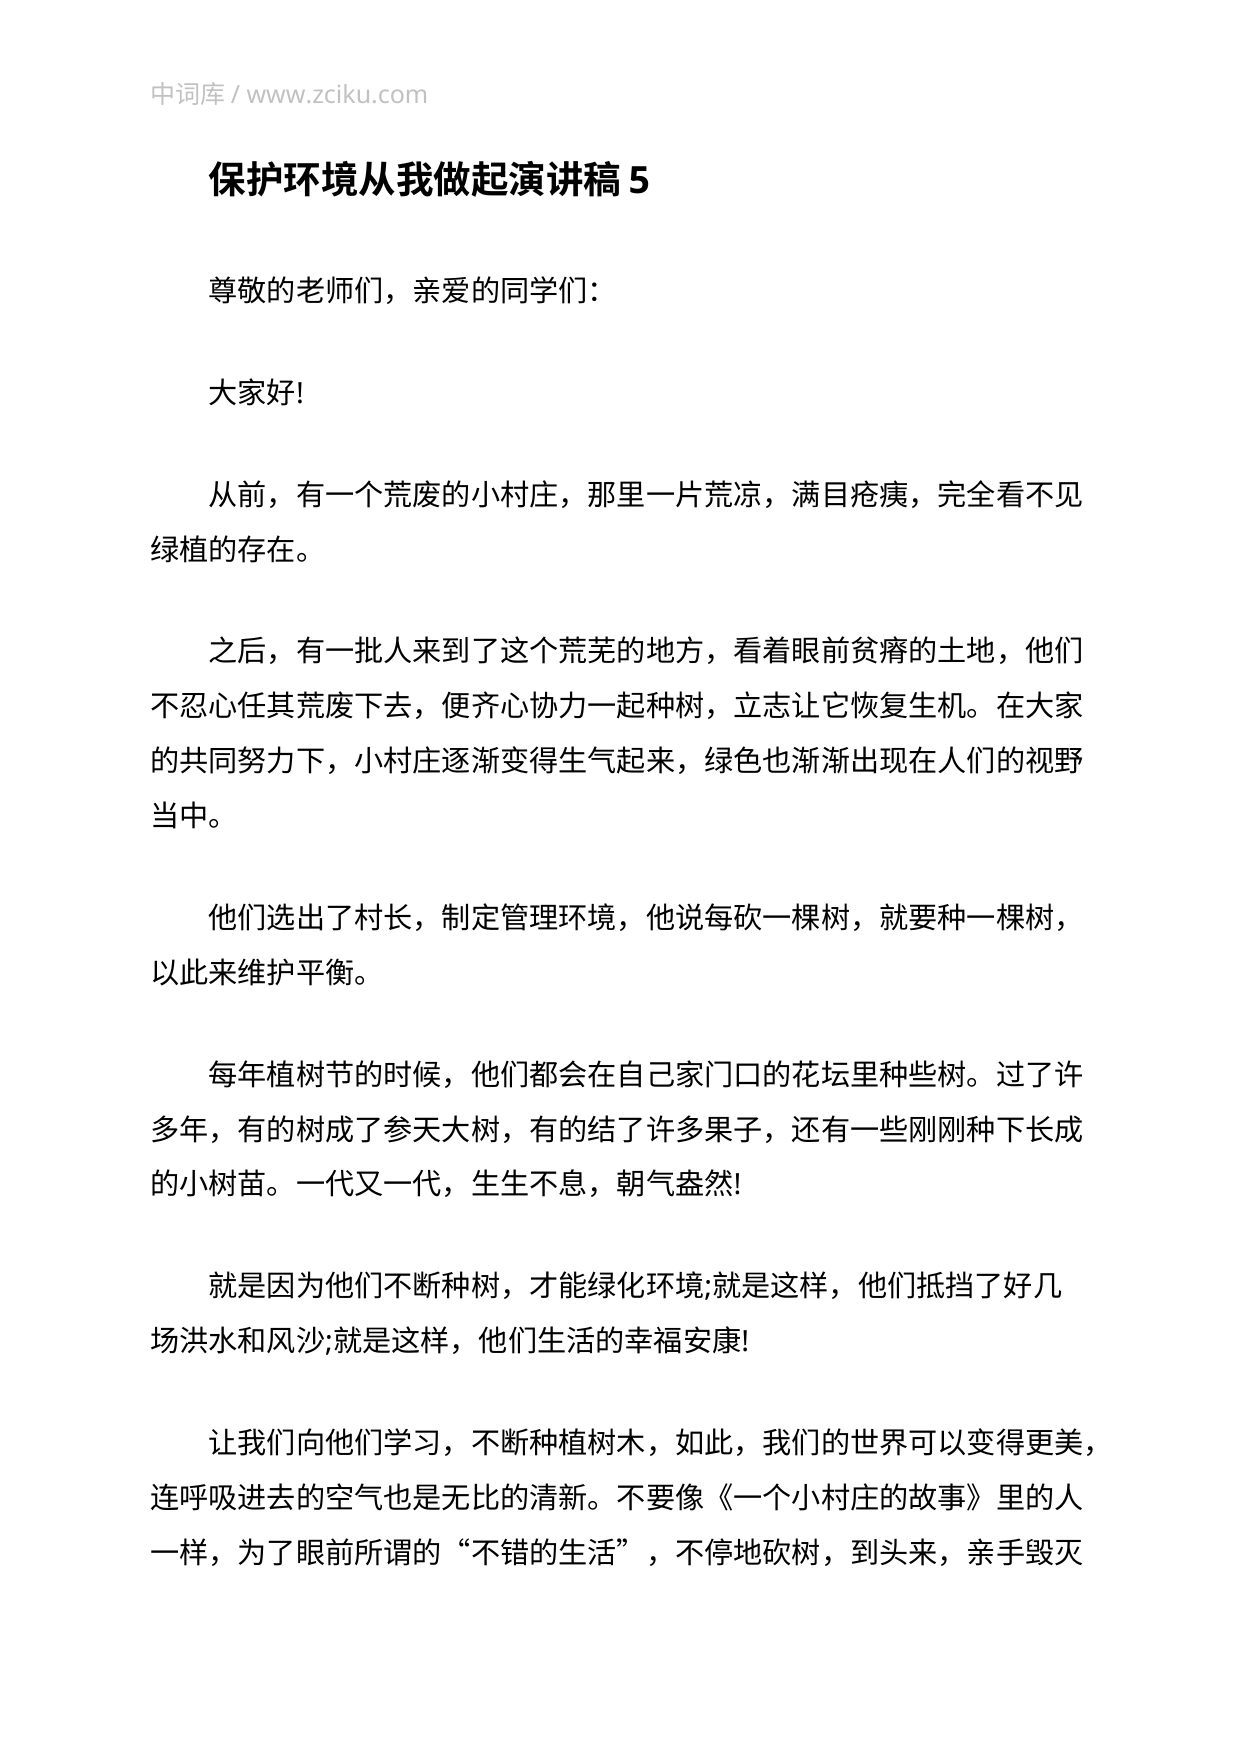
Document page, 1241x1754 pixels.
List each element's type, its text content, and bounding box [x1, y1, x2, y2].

text 尊敬的老师们，亲爱的同学们： [150, 268, 1090, 310]
text 从前，有一个荒废的小村庄，那里一片荒凉，满目疮痍，完全看不见绿植的存在。 [150, 471, 1090, 568]
text 之后，有一批人来到了这个荒芜的地方，看着眼前贫瘠的土地，他们不忍心任其荒废下去，便齐心协力一起种树，立志让它恢复生机。在大家的共同努力下，小村庄逐渐变得生气起来，绿色也渐渐出现在人们的视野当中。 [150, 628, 1090, 835]
text 每年植树节的时候，他们都会在自己家门口的花坛里种些树。过了许多年，有的树成了参天大树，有的结了许多果子，还有一些刚刚种下长成的小树苗。一代又一代，生生不息，朝气盎然! [150, 1051, 1090, 1203]
text 他们选出了村长，制定管理环境，他说每砍一棵树，就要种一棵树，以此来维护平衡。 [150, 894, 1090, 992]
text 就是因为他们不断种树，才能绿化环境;就是这样，他们抵挡了好几场洪水和风沙;就是这样，他们生活的幸福安康! [150, 1263, 1090, 1360]
text 大家好! [150, 369, 1090, 412]
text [150, 1420, 1090, 1572]
text 保护环境从我做起演讲稿5 [150, 150, 1090, 204]
